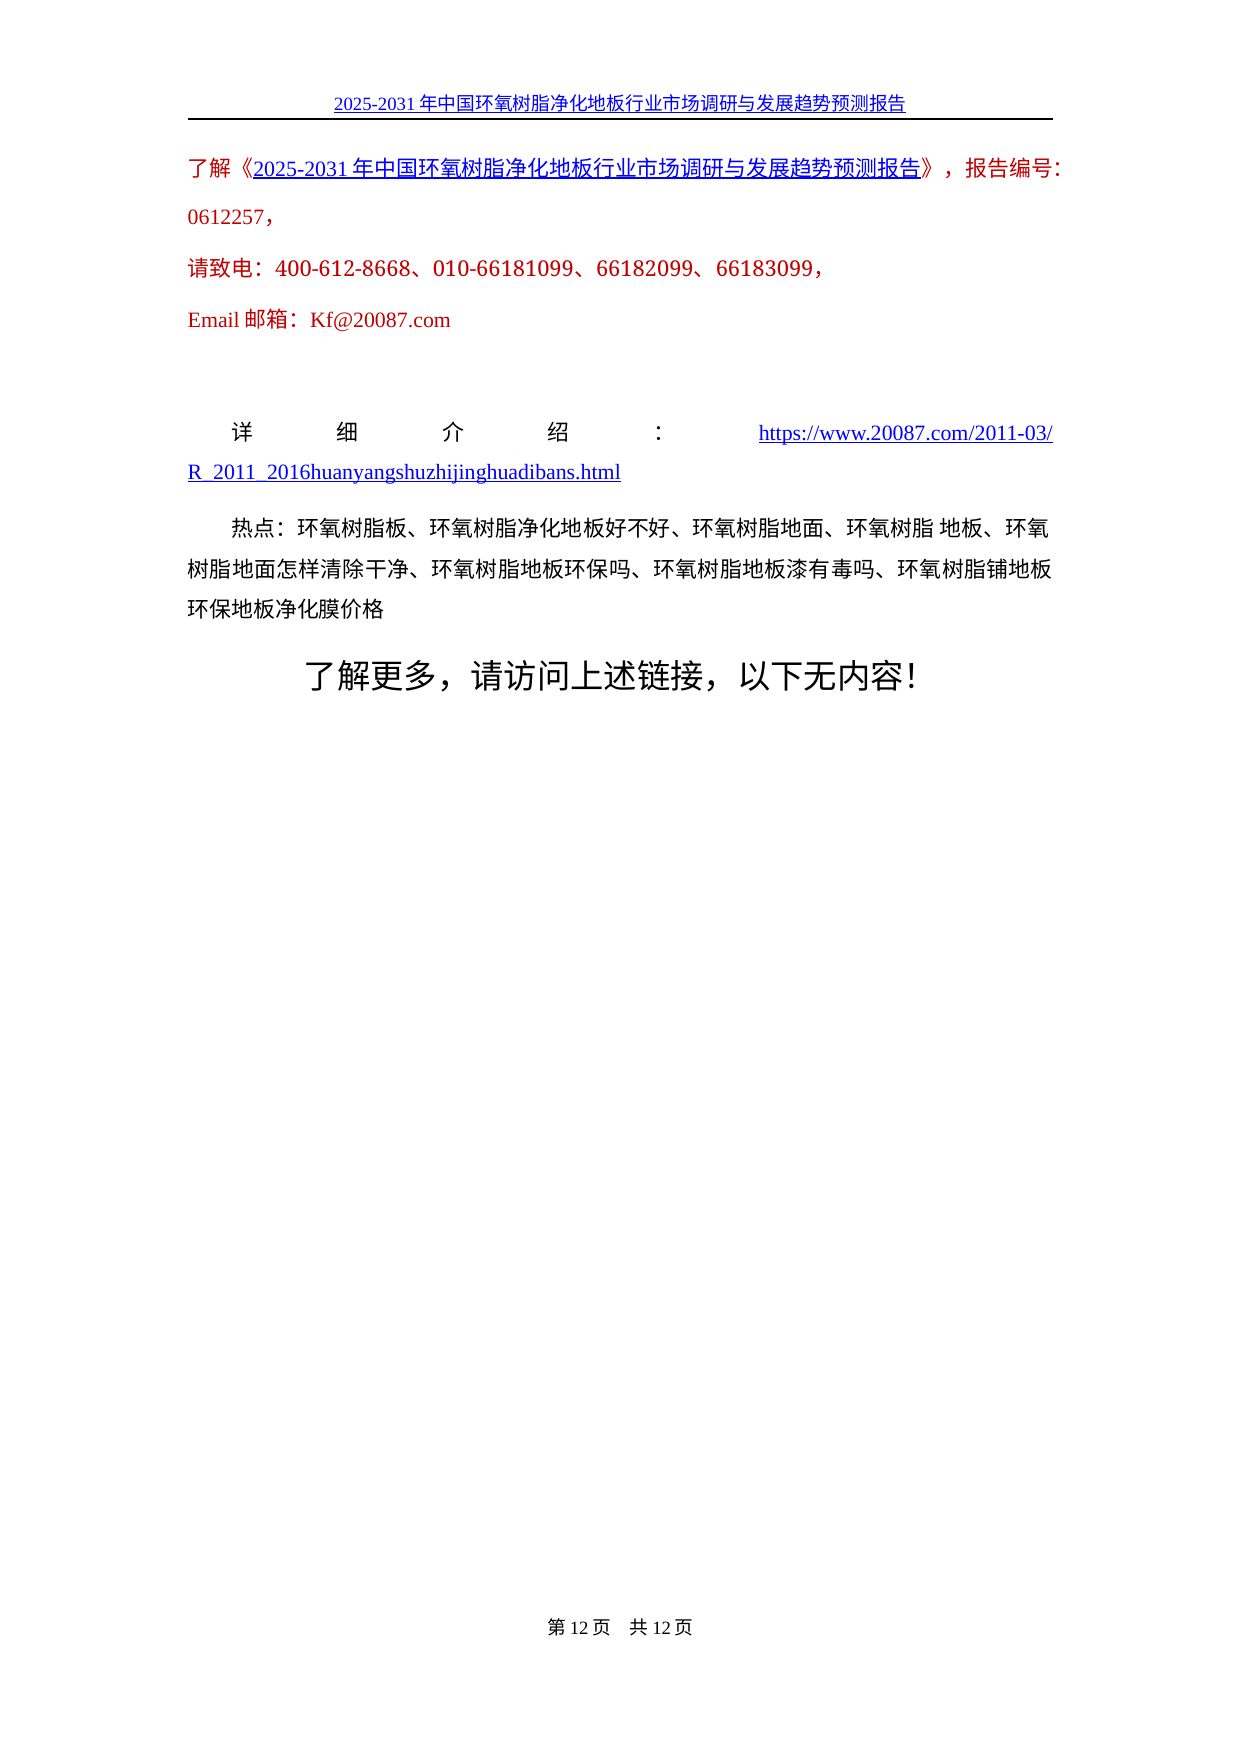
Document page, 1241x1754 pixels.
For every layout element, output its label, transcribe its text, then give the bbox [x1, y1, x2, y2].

text 了解《2025-2031年中国环氧树脂净化地板行业市场调研与发展趋势预测报告》，报告编号：0612257， [187, 150, 1053, 231]
text Email邮箱：Kf@20087.com [187, 302, 1053, 334]
text 详细介绍：https://www.20087.com/2011-03/R_2011_2016huanyangshuzhijinghuadibans.html [187, 415, 1053, 488]
text 请致电：400-612-8668、010-66181099、66182099、66183099， [187, 251, 1053, 283]
title 了解更多，请访问上述链接，以下无内容！ [187, 642, 1053, 707]
text 热点：环氧树脂板、环氧树脂净化地板好不好、环氧树脂地面、环氧树脂 地板、环氧树脂地面怎样清除干净、环氧树脂地板环保吗、环氧树脂地板漆有毒吗、环氧树脂铺地板、环保地板净化膜价格 [187, 511, 1053, 624]
